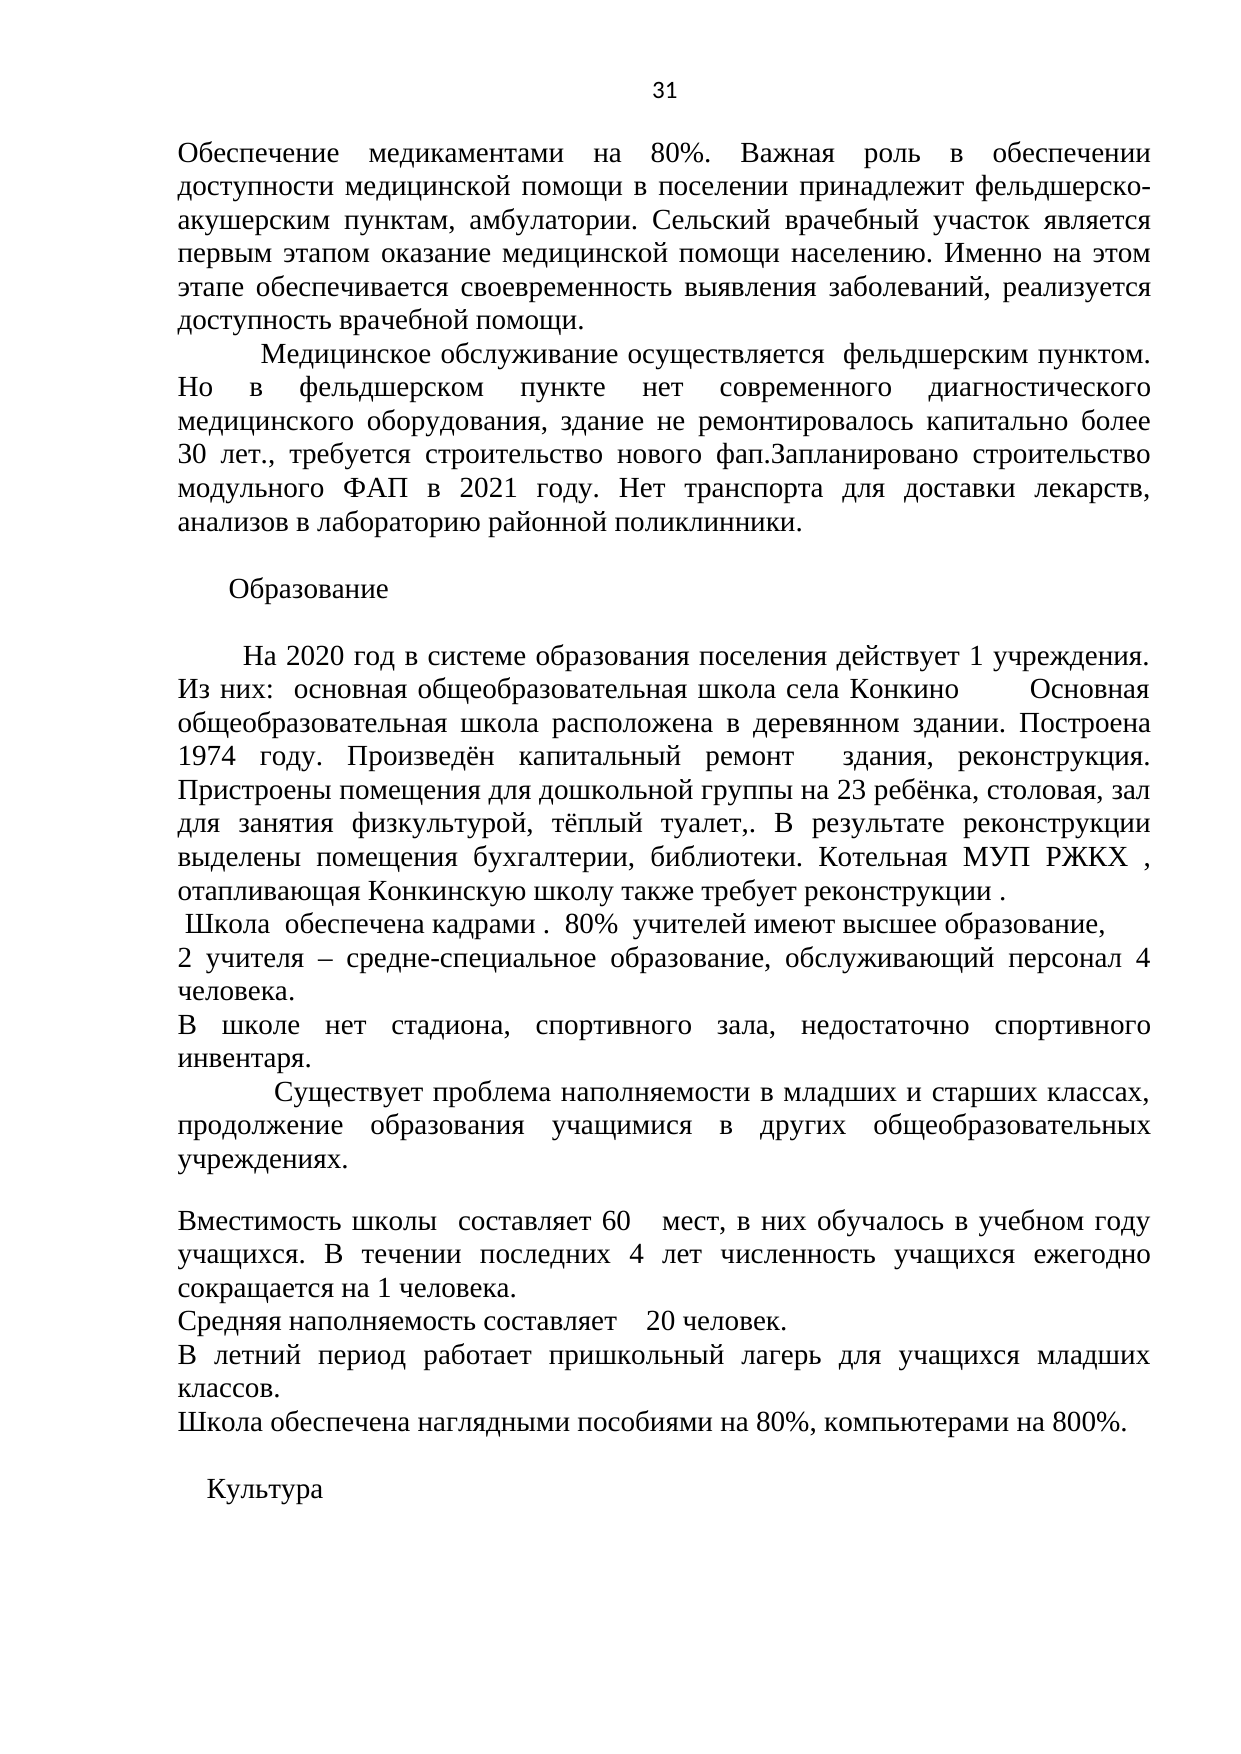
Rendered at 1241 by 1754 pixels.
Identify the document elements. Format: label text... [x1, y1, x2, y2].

text Школа обеспечена наглядными пособиями на 80%, компьютерами на 800%. [177, 1404, 1152, 1437]
text Медицинское обслуживание осуществляется фельдшерским пунктом. Но в фельдшерском пункте нет современного диагностического медицинского оборудования, здание не ремонтировалось капитально более 30 лет., требуется строительство нового фап.Запланировано строительство модульного ФАП в 2021 году. Нет транспорта для доставки лекарств, анализов в лабораторию районной поликлинники. [177, 336, 1152, 537]
text 2 учителя – средне-специальное образование, обслуживающий персонал 4 человека. [177, 940, 1152, 1007]
text В летний период работает пришкольный лагерь для учащихся младших классов. [177, 1337, 1152, 1404]
text Культура [177, 1471, 1152, 1504]
text На 2020 год в системе образования поселения действует 1 учреждения. Из них: основная общеобразовательная школа села Конкино Основная общеобразовательная школа расположена в деревянном здании. Построена 1974 году. Произведён капитальный ремонт здания, реконструкция. Пристроены помещения для дошкольной группы на 23 ребёнка, столовая, зал для занятия физкультурой, тёплый туалет,. В результате реконструкции выделены помещения бухгалтерии, библиотеки. Котельная МУП РЖКХ , отапливающая Конкинскую школу также требует реконструкции . [177, 638, 1152, 906]
text Средняя наполняемость составляет 20 человек. [177, 1303, 1152, 1337]
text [177, 135, 1152, 336]
text Школа обеспечена кадрами . 80% учителей имеют высшее образование, [177, 906, 1152, 940]
text В школе нет стадиона, спортивного зала, недостаточно спортивного инвентаря. [177, 1007, 1152, 1074]
text Существует проблема наполняемости в младших и старших классах, продолжение образования учащимися в других общеобразовательных учреждениях. [177, 1074, 1152, 1174]
text Вместимость школы составляет 60 мест, в них обучалось в учебном году учащихся. В течении последних 4 лет численность учащихся ежегодно сокращается на 1 человека. [177, 1203, 1152, 1303]
text Образование [177, 571, 1152, 604]
